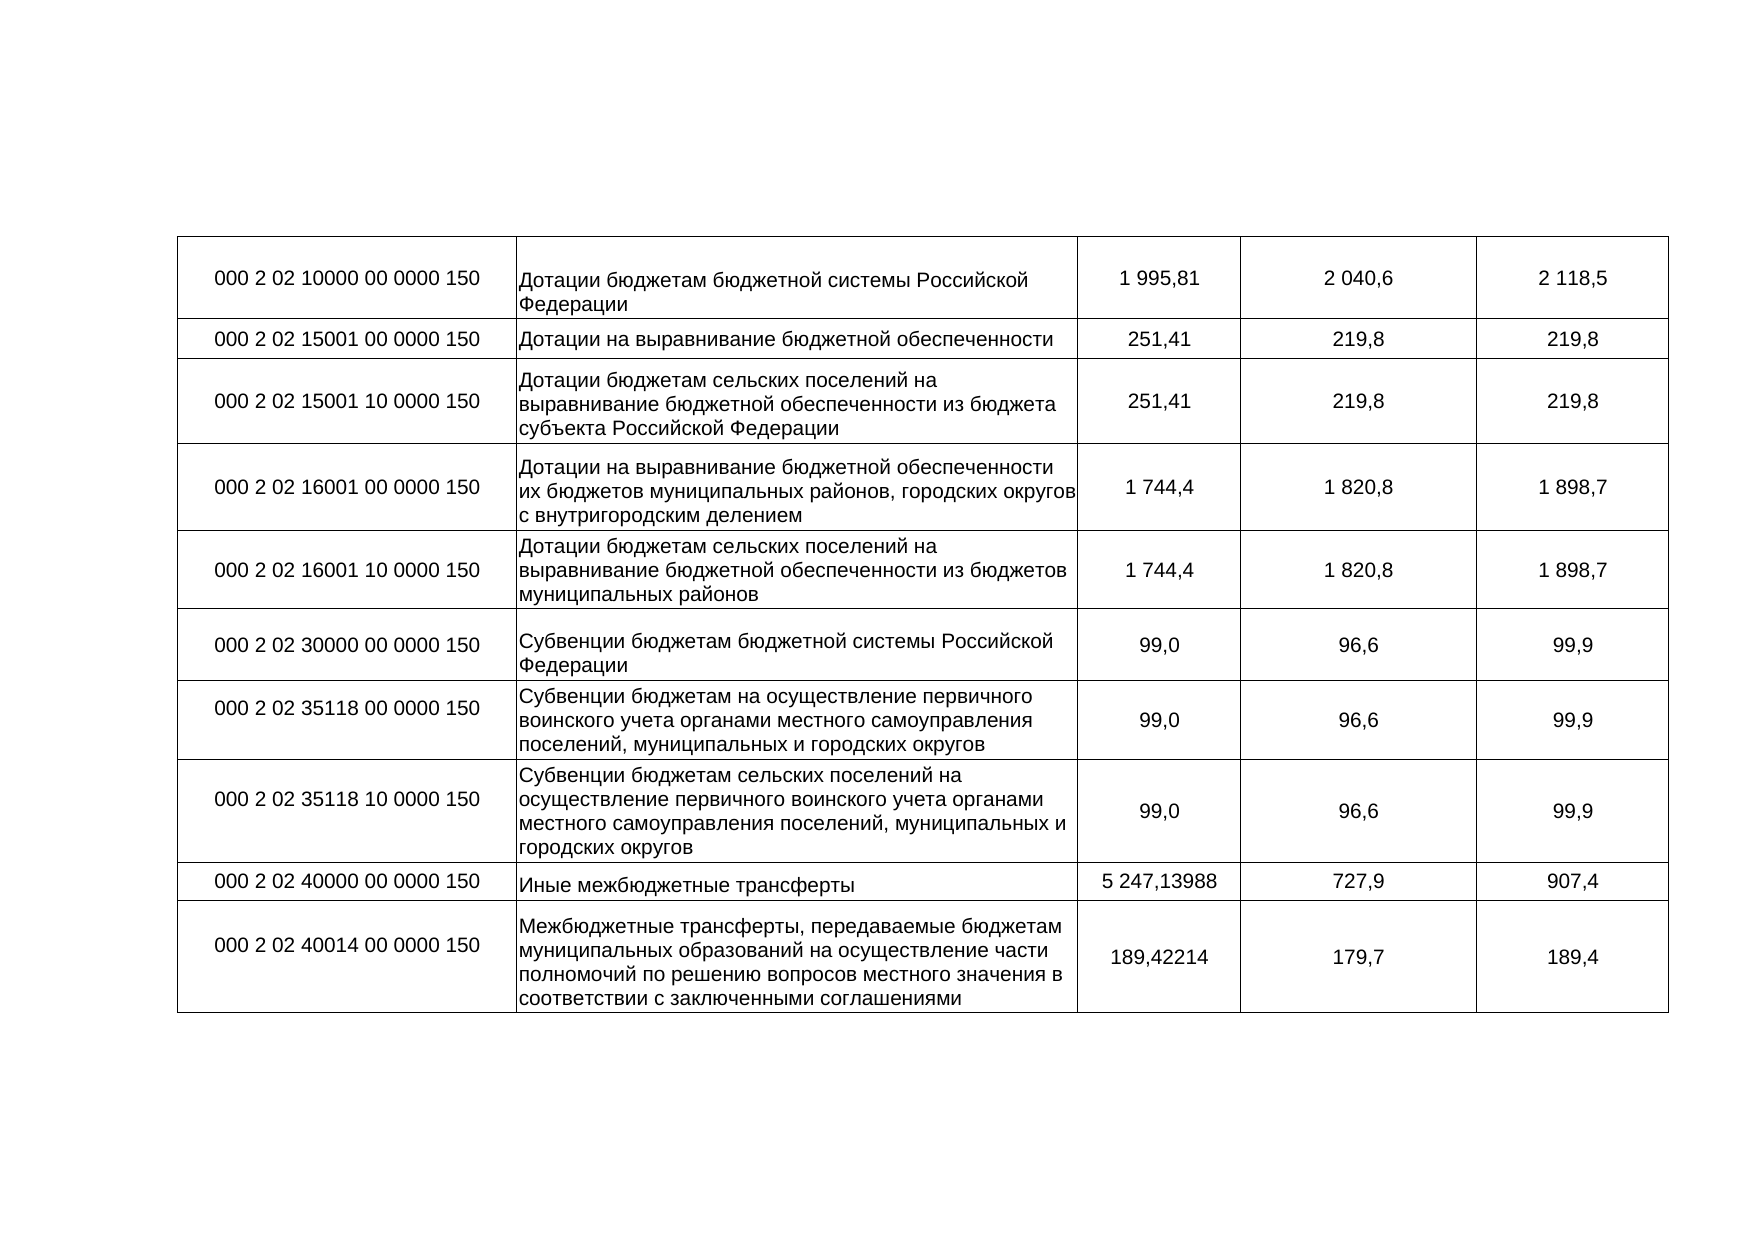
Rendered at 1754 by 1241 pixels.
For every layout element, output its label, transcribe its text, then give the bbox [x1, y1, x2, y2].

table_cell 000 2 02 30000 00 0000 150 [178, 609, 516, 680]
table_cell 1 744,4 [1078, 444, 1240, 529]
table_cell 99,9 [1477, 609, 1668, 680]
table_cell 219,8 [1477, 319, 1668, 358]
table_cell 1 744,4 [1078, 531, 1240, 608]
table_cell 96,6 [1241, 760, 1476, 862]
table_cell Дотации бюджетам сельских поселений на выравнивание бюджетной обеспеченности из бюджетов муниципальных районов [517, 531, 1077, 608]
table_cell 99,0 [1078, 609, 1240, 680]
table_cell Межбюджетные трансферты, передаваемые бюджетам муниципальных образований на осуществление части полномочий по решению вопросов местного значения в соответствии с заключенными соглашениями [517, 901, 1077, 1012]
table_cell 99,9 [1477, 681, 1668, 759]
table_cell Дотации бюджетам бюджетной системы Российской Федерации [517, 237, 1077, 318]
table_cell 000 2 02 10000 00 0000 150 [178, 237, 516, 318]
table_cell Дотации бюджетам сельских поселений на выравнивание бюджетной обеспеченности из бюджета субъекта Российской Федерации [517, 359, 1077, 443]
table_cell 99,0 [1078, 681, 1240, 759]
table_cell 000 2 02 35118 10 0000 150 [178, 760, 516, 862]
table_cell 000 2 02 40014 00 0000 150 [178, 901, 516, 1012]
table_cell 000 2 02 15001 00 0000 150 [178, 319, 516, 358]
table_cell 000 2 02 40000 00 0000 150 [178, 863, 516, 900]
table_cell 2 040,6 [1241, 237, 1476, 318]
table_cell Субвенции бюджетам сельских поселений на осуществление первичного воинского учета органами местного самоуправления поселений, муниципальных и городских округов [517, 760, 1077, 862]
table_cell 99,0 [1078, 760, 1240, 862]
table_cell 000 2 02 16001 10 0000 150 [178, 531, 516, 608]
table_cell 1 995,81 [1078, 237, 1240, 318]
table_cell 1 898,7 [1477, 531, 1668, 608]
table_cell 189,4 [1477, 901, 1668, 1012]
table_cell 96,6 [1241, 681, 1476, 759]
table_cell 99,9 [1477, 760, 1668, 862]
table_cell 189,42214 [1078, 901, 1240, 1012]
table_cell 251,41 [1078, 319, 1240, 358]
table_cell 000 2 02 15001 10 0000 150 [178, 359, 516, 443]
table_cell 907,4 [1477, 863, 1668, 900]
table_cell 1 820,8 [1241, 444, 1476, 529]
table_cell Дотации на выравнивание бюджетной обеспеченности [517, 319, 1077, 358]
table_cell 000 2 02 16001 00 0000 150 [178, 444, 516, 529]
table_cell Дотации на выравнивание бюджетной обеспеченности их бюджетов муниципальных районов, городских округов с внутригородским делением [517, 444, 1077, 529]
table_cell 5 247,13988 [1078, 863, 1240, 900]
table_cell 179,7 [1241, 901, 1476, 1012]
table_cell 1 898,7 [1477, 444, 1668, 529]
table_cell 219,8 [1241, 359, 1476, 443]
table_cell Иные межбюджетные трансферты [517, 863, 1077, 900]
table_cell 1 820,8 [1241, 531, 1476, 608]
table_cell 727,9 [1241, 863, 1476, 900]
table_cell 219,8 [1241, 319, 1476, 358]
table_cell 96,6 [1241, 609, 1476, 680]
table_cell Субвенции бюджетам бюджетной системы Российской Федерации [517, 609, 1077, 680]
table_cell 219,8 [1477, 359, 1668, 443]
table_cell 2 118,5 [1477, 237, 1668, 318]
table_cell 000 2 02 35118 00 0000 150 [178, 681, 516, 759]
table_cell Субвенции бюджетам на осуществление первичного воинского учета органами местного самоуправления поселений, муниципальных и городских округов [517, 681, 1077, 759]
table_cell 251,41 [1078, 359, 1240, 443]
